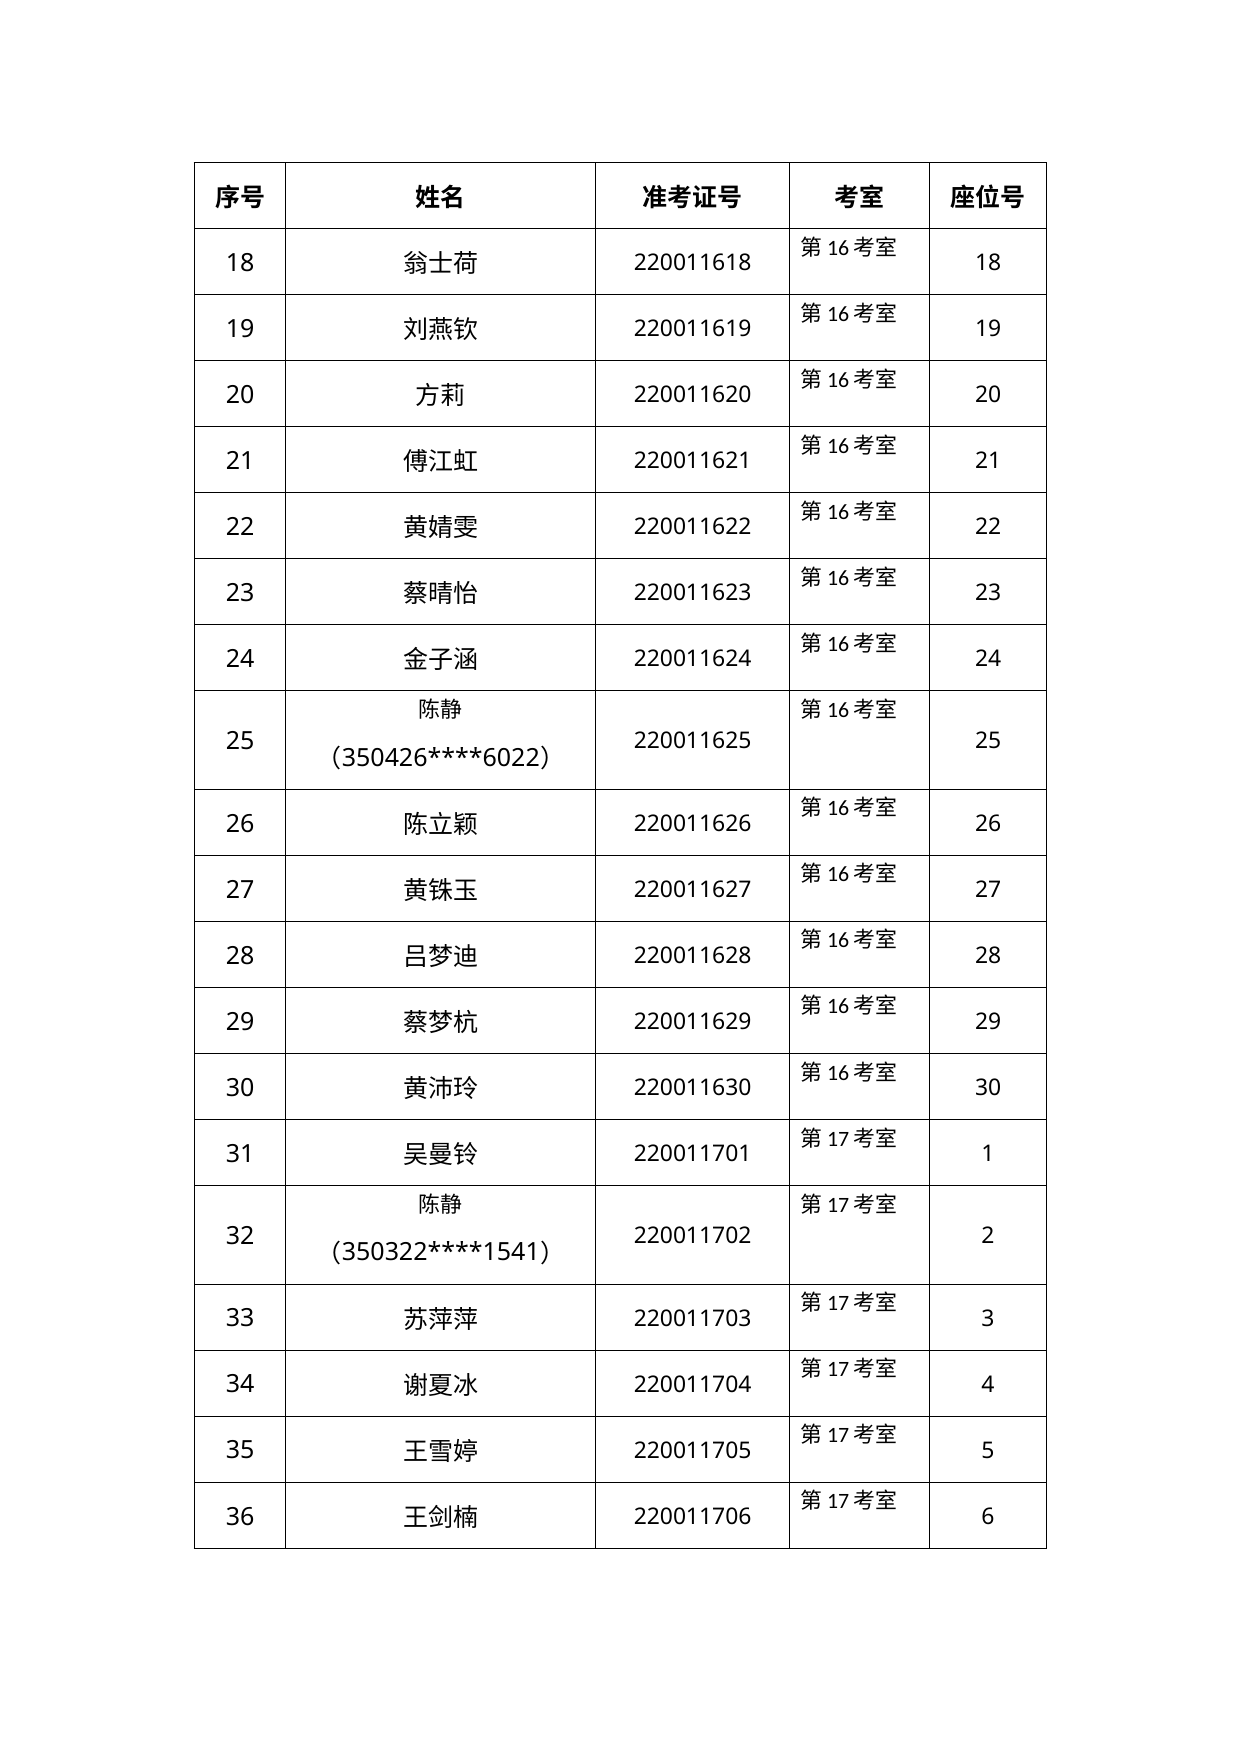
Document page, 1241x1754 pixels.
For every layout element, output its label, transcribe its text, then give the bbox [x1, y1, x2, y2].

table_cell 21 [195, 427, 285, 492]
table_cell 220011706 [596, 1483, 789, 1548]
table_cell 18 [930, 229, 1046, 294]
table_cell 第17考室 [790, 1120, 929, 1185]
table_cell 27 [930, 856, 1046, 921]
table_cell 第16考室 [790, 856, 929, 921]
table_cell 吴曼铃 [286, 1120, 595, 1185]
table_cell 第17考室 [790, 1351, 929, 1416]
table_cell 220011621 [596, 427, 789, 492]
table_cell 5 [930, 1417, 1046, 1482]
table_cell 220011705 [596, 1417, 789, 1482]
table_cell 220011626 [596, 790, 789, 855]
table_header 准考证号 [596, 163, 789, 228]
table_cell 220011629 [596, 988, 789, 1053]
table_cell 黄铢玉 [286, 856, 595, 921]
table_cell 30 [930, 1054, 1046, 1119]
table_cell 王雪婷 [286, 1417, 595, 1482]
table_cell 35 [195, 1417, 285, 1482]
table_cell 220011620 [596, 361, 789, 426]
table_cell 220011624 [596, 625, 789, 690]
table_cell 23 [195, 559, 285, 624]
table_cell 33 [195, 1285, 285, 1350]
table_cell 220011703 [596, 1285, 789, 1350]
table_cell 第16考室 [790, 691, 929, 789]
table_cell 苏萍萍 [286, 1285, 595, 1350]
table_cell 22 [195, 493, 285, 558]
table_cell 36 [195, 1483, 285, 1548]
table_cell 31 [195, 1120, 285, 1185]
table_cell 陈静（350322****1541） [286, 1186, 595, 1284]
table_cell 第16考室 [790, 625, 929, 690]
table_cell 2 [930, 1186, 1046, 1284]
table_cell 220011704 [596, 1351, 789, 1416]
table_cell 黄婧雯 [286, 493, 595, 558]
table_cell 24 [930, 625, 1046, 690]
table_cell 18 [195, 229, 285, 294]
table_cell 220011618 [596, 229, 789, 294]
table_cell 28 [930, 922, 1046, 987]
table_cell 6 [930, 1483, 1046, 1548]
table_cell 吕梦迪 [286, 922, 595, 987]
table_cell 第17考室 [790, 1417, 929, 1482]
table_cell 26 [195, 790, 285, 855]
table_cell 黄沛玲 [286, 1054, 595, 1119]
table_cell 方莉 [286, 361, 595, 426]
table_cell 第16考室 [790, 790, 929, 855]
table_header 姓名 [286, 163, 595, 228]
table_cell 20 [930, 361, 1046, 426]
table_cell 20 [195, 361, 285, 426]
table_cell 1 [930, 1120, 1046, 1185]
table_cell 第17考室 [790, 1483, 929, 1548]
table_cell 23 [930, 559, 1046, 624]
table_cell 220011622 [596, 493, 789, 558]
table_cell 220011628 [596, 922, 789, 987]
table_cell 25 [930, 691, 1046, 789]
table_cell 29 [930, 988, 1046, 1053]
table_cell 第17考室 [790, 1186, 929, 1284]
table_cell 第16考室 [790, 922, 929, 987]
table_cell 蔡梦杭 [286, 988, 595, 1053]
table_cell 第16考室 [790, 988, 929, 1053]
table_cell 220011702 [596, 1186, 789, 1284]
table_cell 第16考室 [790, 295, 929, 360]
table_cell 28 [195, 922, 285, 987]
table_cell 19 [195, 295, 285, 360]
table_cell 21 [930, 427, 1046, 492]
table_cell 24 [195, 625, 285, 690]
table_cell 220011623 [596, 559, 789, 624]
table_cell 32 [195, 1186, 285, 1284]
table_cell 30 [195, 1054, 285, 1119]
table_cell 220011630 [596, 1054, 789, 1119]
table_cell 34 [195, 1351, 285, 1416]
table_cell 第16考室 [790, 493, 929, 558]
table_cell 翁士荷 [286, 229, 595, 294]
table_cell 19 [930, 295, 1046, 360]
table_cell 25 [195, 691, 285, 789]
table_cell 第16考室 [790, 229, 929, 294]
table_cell 陈静（350426****6022） [286, 691, 595, 789]
table_cell 王剑楠 [286, 1483, 595, 1548]
table_cell 220011701 [596, 1120, 789, 1185]
table_cell 第16考室 [790, 361, 929, 426]
table_cell 第17考室 [790, 1285, 929, 1350]
table_cell 29 [195, 988, 285, 1053]
table_header 座位号 [930, 163, 1046, 228]
table_cell 3 [930, 1285, 1046, 1350]
table_cell 蔡晴怡 [286, 559, 595, 624]
table_header 考室 [790, 163, 929, 228]
table_cell 陈立颖 [286, 790, 595, 855]
table_cell 第16考室 [790, 559, 929, 624]
table_cell 第16考室 [790, 427, 929, 492]
table_cell 第16考室 [790, 1054, 929, 1119]
table_cell 220011625 [596, 691, 789, 789]
table_cell 4 [930, 1351, 1046, 1416]
table_cell 金子涵 [286, 625, 595, 690]
table_cell 刘燕钦 [286, 295, 595, 360]
table_cell 22 [930, 493, 1046, 558]
table_cell 27 [195, 856, 285, 921]
table_cell 26 [930, 790, 1046, 855]
table_cell 220011619 [596, 295, 789, 360]
table_cell 谢夏冰 [286, 1351, 595, 1416]
table_cell 傅江虹 [286, 427, 595, 492]
table_header 序号 [195, 163, 285, 228]
table_cell 220011627 [596, 856, 789, 921]
